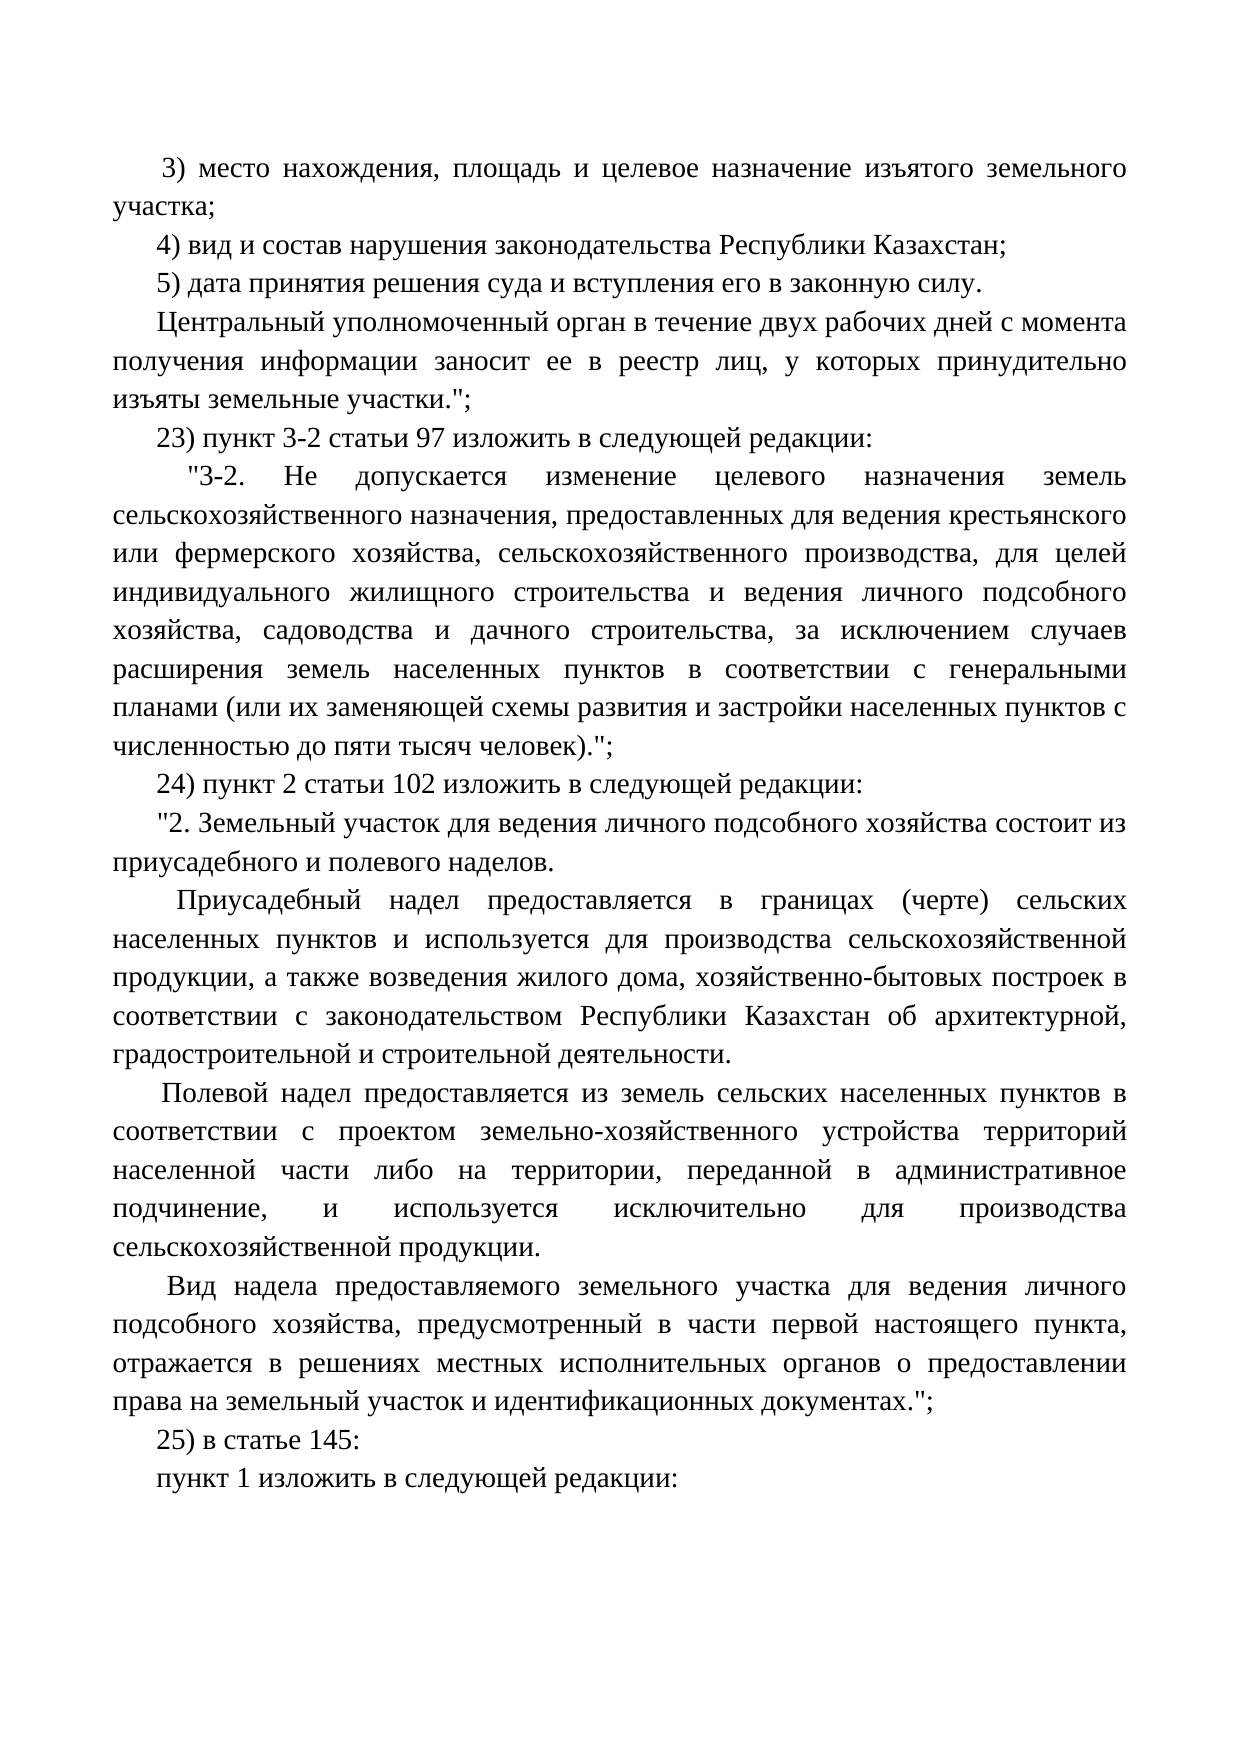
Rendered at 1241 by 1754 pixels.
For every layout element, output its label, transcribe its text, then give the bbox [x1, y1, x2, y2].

text Приусадебный надел предоставляется в границах (черте) сельских населенных пунктов и используется для производства сельскохозяйственной продукции, а также возведения жилого дома, хозяйственно-бытовых построек в соответствии с законодательством Республики Казахстан об архитектурной, градостроительной и строительной деятельности. [112, 882, 1128, 1070]
text пункт 1 изложить в следующей редакции: [112, 1460, 1128, 1494]
text 4) вид и состав нарушения законодательства Республики Казахстан; [112, 227, 1128, 261]
text "2. Земельный участок для ведения личного подсобного хозяйства состоит из приусадебного и полевого наделов. [112, 805, 1128, 877]
text "3-2. Не допускается изменение целевого назначения земель сельскохозяйственного назначения, предоставленных для ведения крестьянского или фермерского хозяйства, сельскохозяйственного производства, для целей индивидуального жилищного строительства и ведения личного подсобного хозяйства, садоводства и дачного строительства, за исключением случаев расширения земель населенных пунктов в соответствии с генеральными планами (или их заменяющей схемы развития и застройки населенных пунктов с численностью до пяти тысяч человек)."; [112, 458, 1128, 762]
text 3) место нахождения, площадь и целевое назначение изъятого земельного участка; [112, 150, 1128, 222]
text Центральный уполномоченный орган в течение двух рабочих дней с момента получения информации заносит ее в реестр лиц, у которых принудительно изъяты земельные участки."; [112, 304, 1128, 415]
text Вид надела предоставляемого земельного участка для ведения личного подсобного хозяйства, предусмотренный в части первой настоящего пункта, отражается в решениях местных исполнительных органов о предоставлении права на земельный участок и идентификационных документах."; [112, 1268, 1128, 1417]
text 25) в статье 145: [112, 1422, 1128, 1455]
text 5) дата принятия решения суда и вступления его в законную силу. [112, 266, 1128, 299]
text 23) пункт 3-2 статьи 97 изложить в следующей редакции: [112, 420, 1128, 453]
text 24) пункт 2 статьи 102 изложить в следующей редакции: [112, 767, 1128, 800]
text Полевой надел предоставляется из земель сельских населенных пунктов в соответствии с проектом земельно-хозяйственного устройства территорий населенной части либо на территории, переданной в административное подчинение, и используется исключительно для производства сельскохозяйственной продукции. [112, 1075, 1128, 1263]
